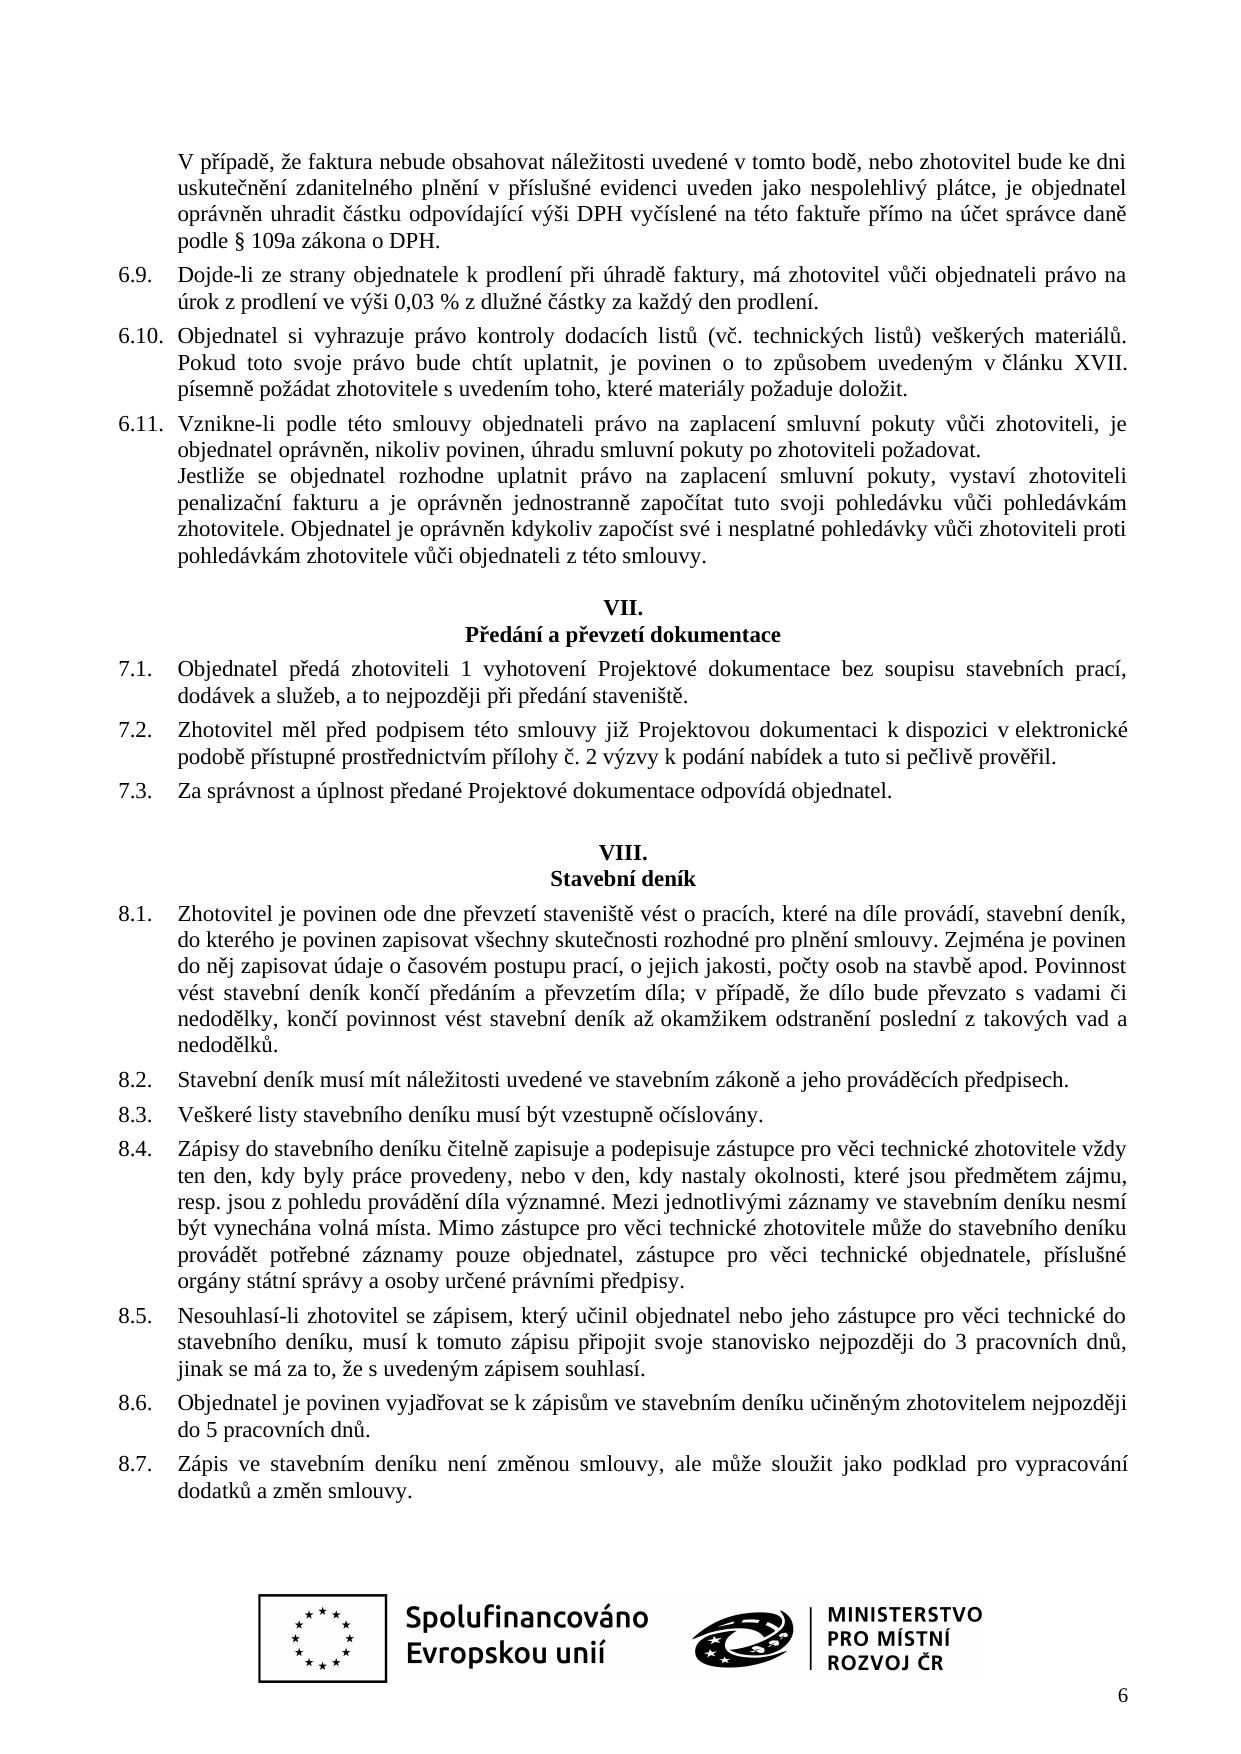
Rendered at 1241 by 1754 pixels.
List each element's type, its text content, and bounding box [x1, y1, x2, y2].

list Zápisy do stavebního deníku čitelně zapisuje a podepisuje zástupce pro věci technické zhotovitele vždy ten den, kdy byly práce provedeny, nebo v den, kdy nastaly okolnosti, které jsou předmětem zájmu, resp. jsou z pohledu provádění díla významné. Mezi jednotlivými záznamy ve stavebním deníku nesmí být vynechána volná místa. Mimo zástupce pro věci technické zhotovitele může do stavebního deníku provádět potřebné záznamy pouze objednatel, zástupce pro věci technické objednatele, příslušné orgány státní správy a osoby určené právními předpisy. [118, 1135, 1128, 1293]
list Nesouhlasí-li zhotovitel se zápisem, který učinil objednatel nebo jeho zástupce pro věci technické do stavebního deníku, musí k tomuto zápisu připojit svoje stanovisko nejpozději do 3 pracovních dnů, jinak se má za to, že s uvedeným zápisem souhlasí. [118, 1302, 1128, 1381]
list Dojde-li ze strany objednatele k prodlení při úhradě faktury, má zhotovitel vůči objednateli právo na úrok z prodlení ve výši 0,03 % z dlužné částky za každý den prodlení. [118, 261, 1128, 314]
list Veškeré listy stavebního deníku musí být vzestupně očíslovány. [118, 1101, 1128, 1127]
list Zhotovitel je povinen ode dne převzetí staveniště vést o pracích, které na díle provádí, stavební deník, do kterého je povinen zapisovat všechny skutečnosti rozhodné pro plnění smlouvy. Zejména je povinen do něj zapisovat údaje o časovém postupu prací, o jejich jakosti, počty osob na stavbě apod. Povinnost vést stavební deník končí předáním a převzetím díla; v případě, že dílo bude převzato s vadami či nedodělky, končí povinnost vést stavební deník až okamžikem odstranění poslední z takových vad a nedodělků. [118, 899, 1128, 1058]
list Objednatel si vyhrazuje právo kontroly dodacích listů (vč. technických listů) veškerých materiálů. Pokud toto svoje právo bude chtít uplatnit, je povinen o to způsobem uvedeným v článku XVII. písemně požádat zhotovitele s uvedením toho, které materiály požaduje doložit. [118, 322, 1128, 402]
list Za správnost a úplnost předané Projektové dokumentace odpovídá objednatel. [118, 777, 1128, 804]
text Stavební deník [118, 865, 1128, 891]
list Stavební deník musí mít náležitosti uvedené ve stavebním zákoně a jeho prováděcích předpisech. [118, 1066, 1128, 1092]
text Jestliže se objednatel rozhodne uplatnit právo na zaplacení smluvní pokuty, vystaví zhotoviteli penalizační fakturu a je oprávněn jednostranně započítat tuto svoji pohledávku vůči pohledávkám zhotovitele. Objednatel je oprávněn kdykoliv započíst své i nesplatné pohledávky vůči zhotoviteli proti pohledávkám zhotovitele vůči objednateli z této smlouvy. [177, 463, 1128, 568]
list Vznikne-li podle této smlouvy objednateli právo na zaplacení smluvní pokuty vůči zhotoviteli, je objednatel oprávněn, nikoliv povinen, úhradu smluvní pokuty po zhotoviteli požadovat. [118, 410, 1128, 463]
text VIII. [118, 838, 1128, 865]
text V případě, že faktura nebude obsahovat náležitosti uvedené v tomto bodě, nebo zhotovitel bude ke dni uskutečnění zdanitelného plnění v příslušné evidenci uveden jako nespolehlivý plátce, je objednatel oprávněn uhradit částku odpovídající výši DPH vyčíslené na této faktuře přímo na účet správce daně podle § 109a zákona o DPH. [177, 148, 1128, 253]
list Zápis ve stavebním deníku není změnou smlouvy, ale může sloužit jako podklad pro vypracování dodatků a změn smlouvy. [118, 1450, 1128, 1503]
text Předání a převzetí dokumentace [118, 621, 1128, 647]
list Objednatel je povinen vyjadřovat se k zápisům ve stavebním deníku učiněným zhotovitelem nejpozději do 5 pracovních dnů. [118, 1389, 1128, 1442]
text VII. [118, 594, 1128, 621]
list Objednatel předá zhotoviteli 1 vyhotovení Projektové dokumentace bez soupisu stavebních prací, dodávek a služeb, a to nejpozději při předání staveniště. [118, 655, 1128, 708]
list Zhotovitel měl před podpisem této smlouvy již Projektovou dokumentaci k dispozici v elektronické podobě přístupné prostřednictvím přílohy č. 2 výzvy k podání nabídek a tuto si pečlivě prověřil. [118, 716, 1128, 769]
picture [258, 1594, 988, 1683]
